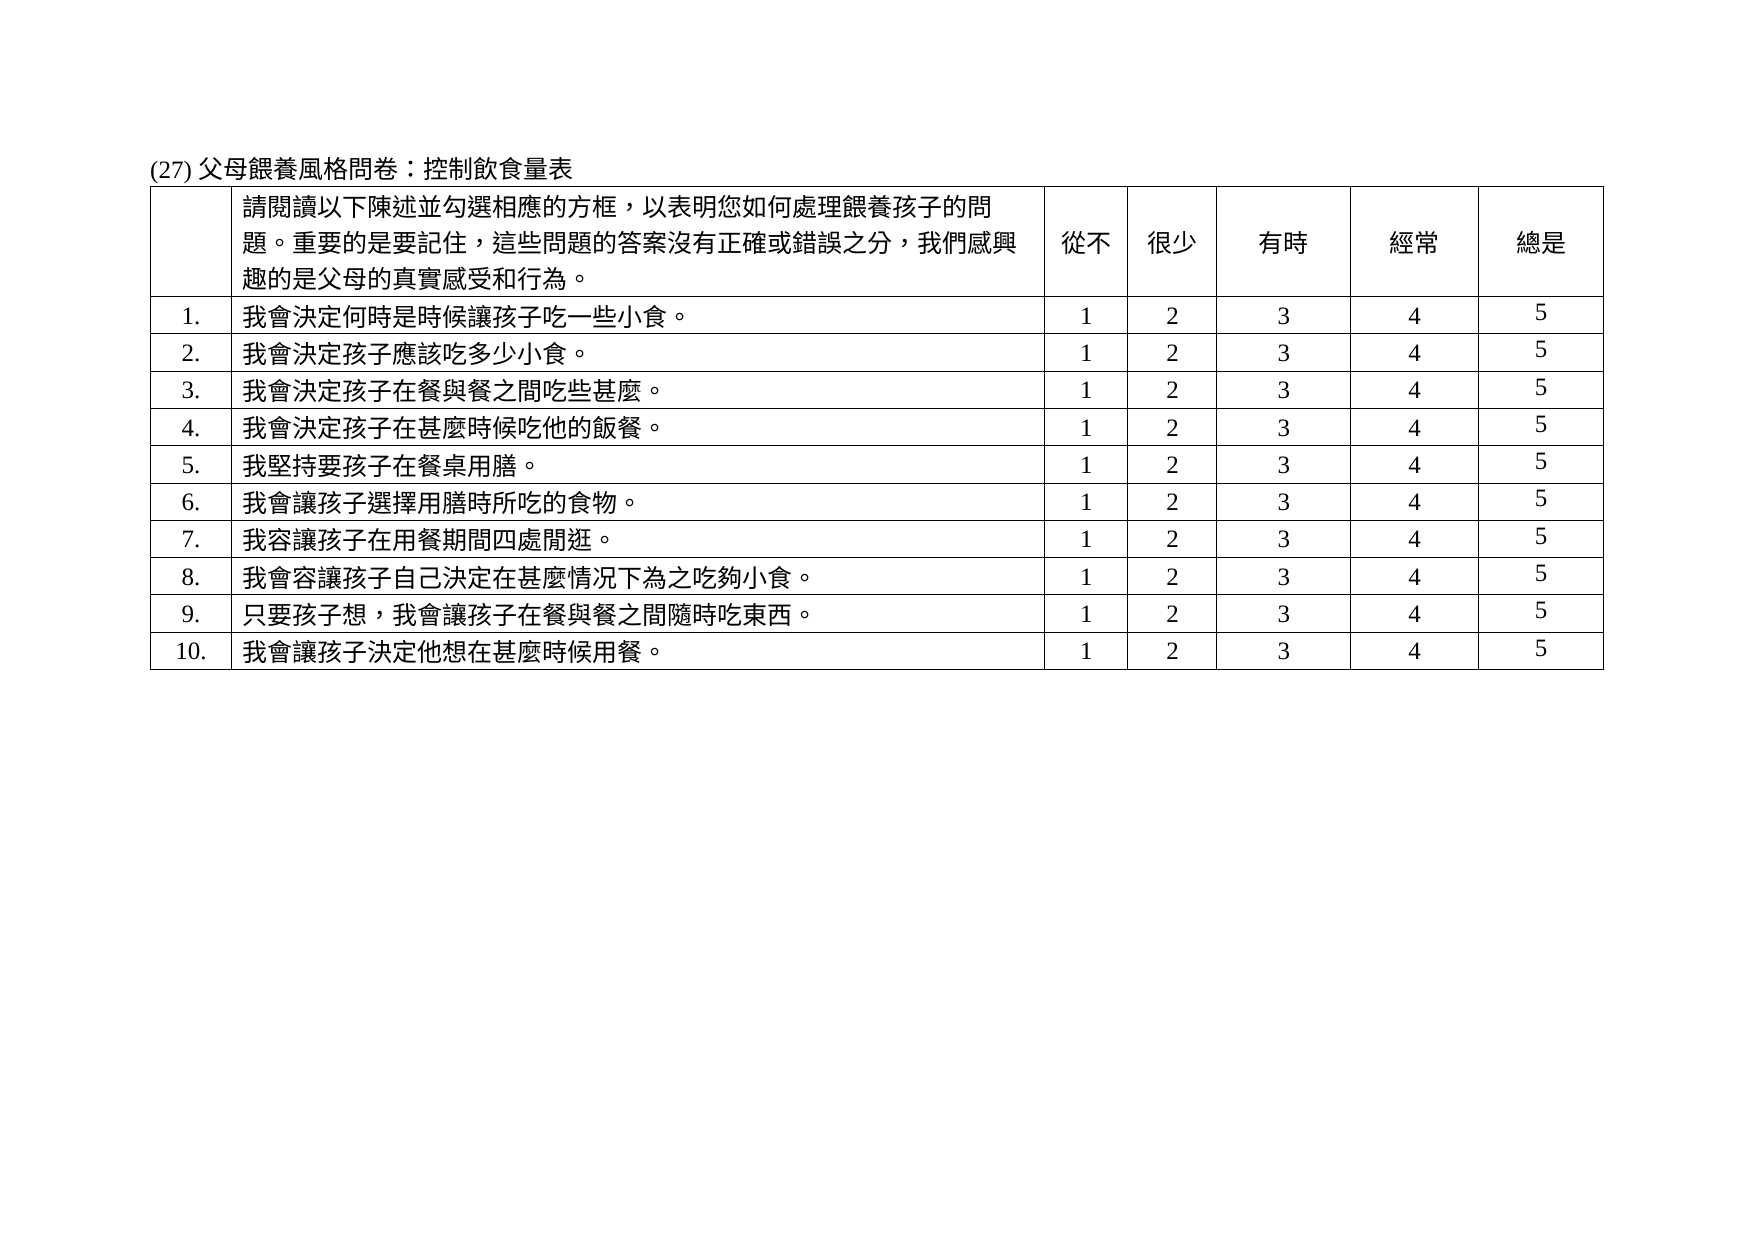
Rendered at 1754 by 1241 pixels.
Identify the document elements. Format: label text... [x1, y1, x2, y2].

table_cell 3. [151, 372, 231, 408]
table_cell 5 [1479, 595, 1603, 632]
table_cell 1 [1045, 558, 1127, 594]
table_cell 3 [1217, 334, 1350, 371]
table_cell 2. [151, 334, 231, 371]
table_cell 2 [1128, 484, 1216, 520]
table_cell 6. [151, 484, 231, 520]
table_cell 我會讓孩子選擇用膳時所吃的食物。 [232, 484, 1044, 520]
table_cell 4 [1351, 334, 1478, 371]
table_cell 4 [1351, 558, 1478, 594]
table_cell 5 [1479, 558, 1603, 594]
table_cell 我會決定何時是時候讓孩子吃一些小食。 [232, 297, 1044, 333]
table_cell 5 [1479, 446, 1603, 482]
table_cell 只要孩子想，我會讓孩子在餐與餐之間隨時吃東西。 [232, 595, 1044, 632]
table_header 很少 [1128, 187, 1216, 296]
table_header 經常 [1351, 187, 1478, 296]
table_cell 4 [1351, 595, 1478, 632]
table_cell 4 [1351, 521, 1478, 557]
table_cell 1 [1045, 633, 1127, 669]
table_cell 我堅持要孩子在餐桌用膳。 [232, 446, 1044, 482]
table_cell 9. [151, 595, 231, 632]
table_cell 我會決定孩子在餐與餐之間吃些甚麼。 [232, 372, 1044, 408]
table_cell 1 [1045, 446, 1127, 482]
table_cell 5 [1479, 484, 1603, 520]
table_cell 10. [151, 633, 231, 669]
table_cell 3 [1217, 521, 1350, 557]
table_cell 1. [151, 297, 231, 333]
table_header 從不 [1045, 187, 1127, 296]
table_cell 5 [1479, 409, 1603, 445]
table_cell 5 [1479, 297, 1603, 333]
table_cell 8. [151, 558, 231, 594]
table_header 總是 [1479, 187, 1603, 296]
table_cell 3 [1217, 595, 1350, 632]
text (27) 父母餵養風格問卷：控制飲食量表 [150, 150, 1604, 186]
table_cell 5 [1479, 372, 1603, 408]
table_cell 5 [1479, 633, 1603, 669]
table_cell 3 [1217, 409, 1350, 445]
table_cell 3 [1217, 446, 1350, 482]
table_cell 2 [1128, 334, 1216, 371]
table_cell 1 [1045, 484, 1127, 520]
table_cell 1 [1045, 595, 1127, 632]
table_cell 3 [1217, 372, 1350, 408]
table_cell 我會容讓孩子自己決定在甚麼情况下為之吃夠小食。 [232, 558, 1044, 594]
table_cell 3 [1217, 297, 1350, 333]
table_cell 1 [1045, 372, 1127, 408]
table_cell 1 [1045, 297, 1127, 333]
table_cell 2 [1128, 409, 1216, 445]
table_cell 2 [1128, 372, 1216, 408]
table_cell 3 [1217, 633, 1350, 669]
table_cell 1 [1045, 334, 1127, 371]
table_cell 1 [1045, 409, 1127, 445]
table_cell 3 [1217, 484, 1350, 520]
table_cell 3 [1217, 558, 1350, 594]
table_cell 我容讓孩子在用餐期間四處閒逛。 [232, 521, 1044, 557]
table_cell 4 [1351, 446, 1478, 482]
table_cell 我會決定孩子在甚麼時候吃他的飯餐。 [232, 409, 1044, 445]
table_cell 1 [1045, 521, 1127, 557]
table_cell 我會讓孩子決定他想在甚麼時候用餐。 [232, 633, 1044, 669]
table_cell 2 [1128, 297, 1216, 333]
table_header 請閱讀以下陳述並勾選相應的方框，以表明您如何處理餵養孩子的問題。重要的是要記住，這些問題的答案沒有正確或錯誤之分，我們感興趣的是父母的真實感受和行為。 [232, 187, 1044, 296]
table_cell 5 [1479, 334, 1603, 371]
table_cell 4 [1351, 409, 1478, 445]
table_cell 4 [1351, 297, 1478, 333]
table_cell 2 [1128, 446, 1216, 482]
table_cell 2 [1128, 521, 1216, 557]
table_cell 2 [1128, 595, 1216, 632]
table_cell 4 [1351, 633, 1478, 669]
table_header 有時 [1217, 187, 1350, 296]
table_cell 7. [151, 521, 231, 557]
table_cell 4. [151, 409, 231, 445]
table_cell 我會決定孩子應該吃多少小食。 [232, 334, 1044, 371]
table_cell 5 [1479, 521, 1603, 557]
table_cell 5. [151, 446, 231, 482]
table_cell 2 [1128, 558, 1216, 594]
table_cell 4 [1351, 484, 1478, 520]
table_cell 4 [1351, 372, 1478, 408]
table_cell 2 [1128, 633, 1216, 669]
table_header [151, 187, 231, 296]
